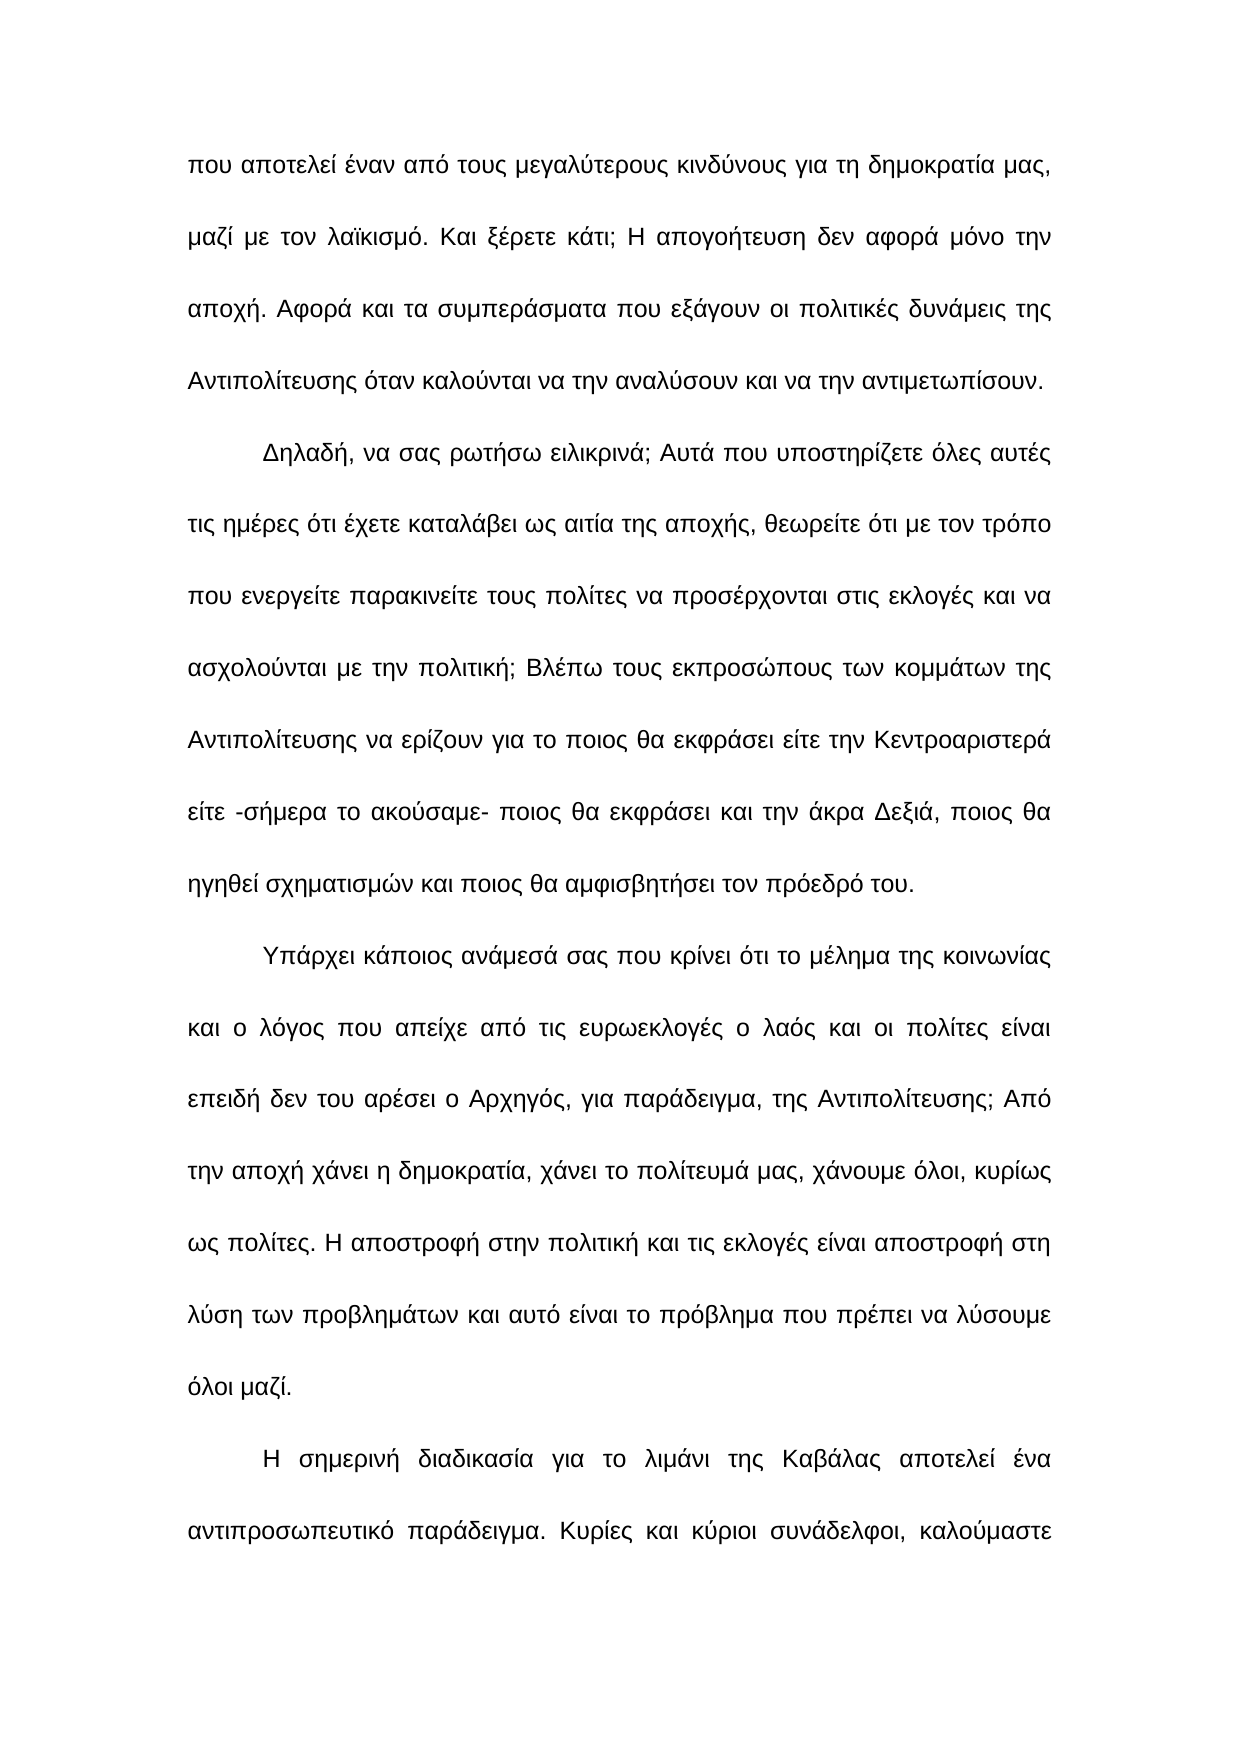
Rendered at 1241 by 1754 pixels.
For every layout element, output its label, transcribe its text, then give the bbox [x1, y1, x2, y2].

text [187, 150, 1053, 394]
text Υπάρχει κάποιος ανάμεσά σας που κρίνει ότι το μέλημα της κοινωνίας και ο λόγος που απείχε από τις ευρωεκλογές ο λαός και οι πολίτες είναι επειδή δεν του αρέσει ο Αρχηγός, για παράδειγμα, της Αντιπολίτευσης; Από την αποχή χάνει η δημοκρατία, χάνει το πολίτευμά μας, χάνουμε όλοι, κυρίως ως πολίτες. Η αποστροφή στην πολιτική και τις εκλογές είναι αποστροφή στη λύση των προβλημάτων και αυτό είναι το πρόβλημα που πρέπει να λύσουμε όλοι μαζί. [187, 941, 1053, 1401]
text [187, 1444, 1053, 1544]
text Δηλαδή, να σας ρωτήσω ειλικρινά; Αυτά που υποστηρίζετε όλες αυτές τις ημέρες ότι έχετε καταλάβει ως αιτία της αποχής, θεωρείτε ότι με τον τρόπο που ενεργείτε παρακινείτε τους πολίτες να προσέρχονται στις εκλογές και να ασχολούνται με την πολιτική; Βλέπω τους εκπροσώπους των κομμάτων της Αντιπολίτευσης να ερίζουν για το ποιος θα εκφράσει είτε την Κεντροαριστερά είτε -σήμερα το ακούσαμε- ποιος θα εκφράσει και την άκρα Δεξιά, ποιος θα ηγηθεί σχηματισμών και ποιος θα αμφισβητήσει τον πρόεδρό του. [187, 437, 1053, 897]
